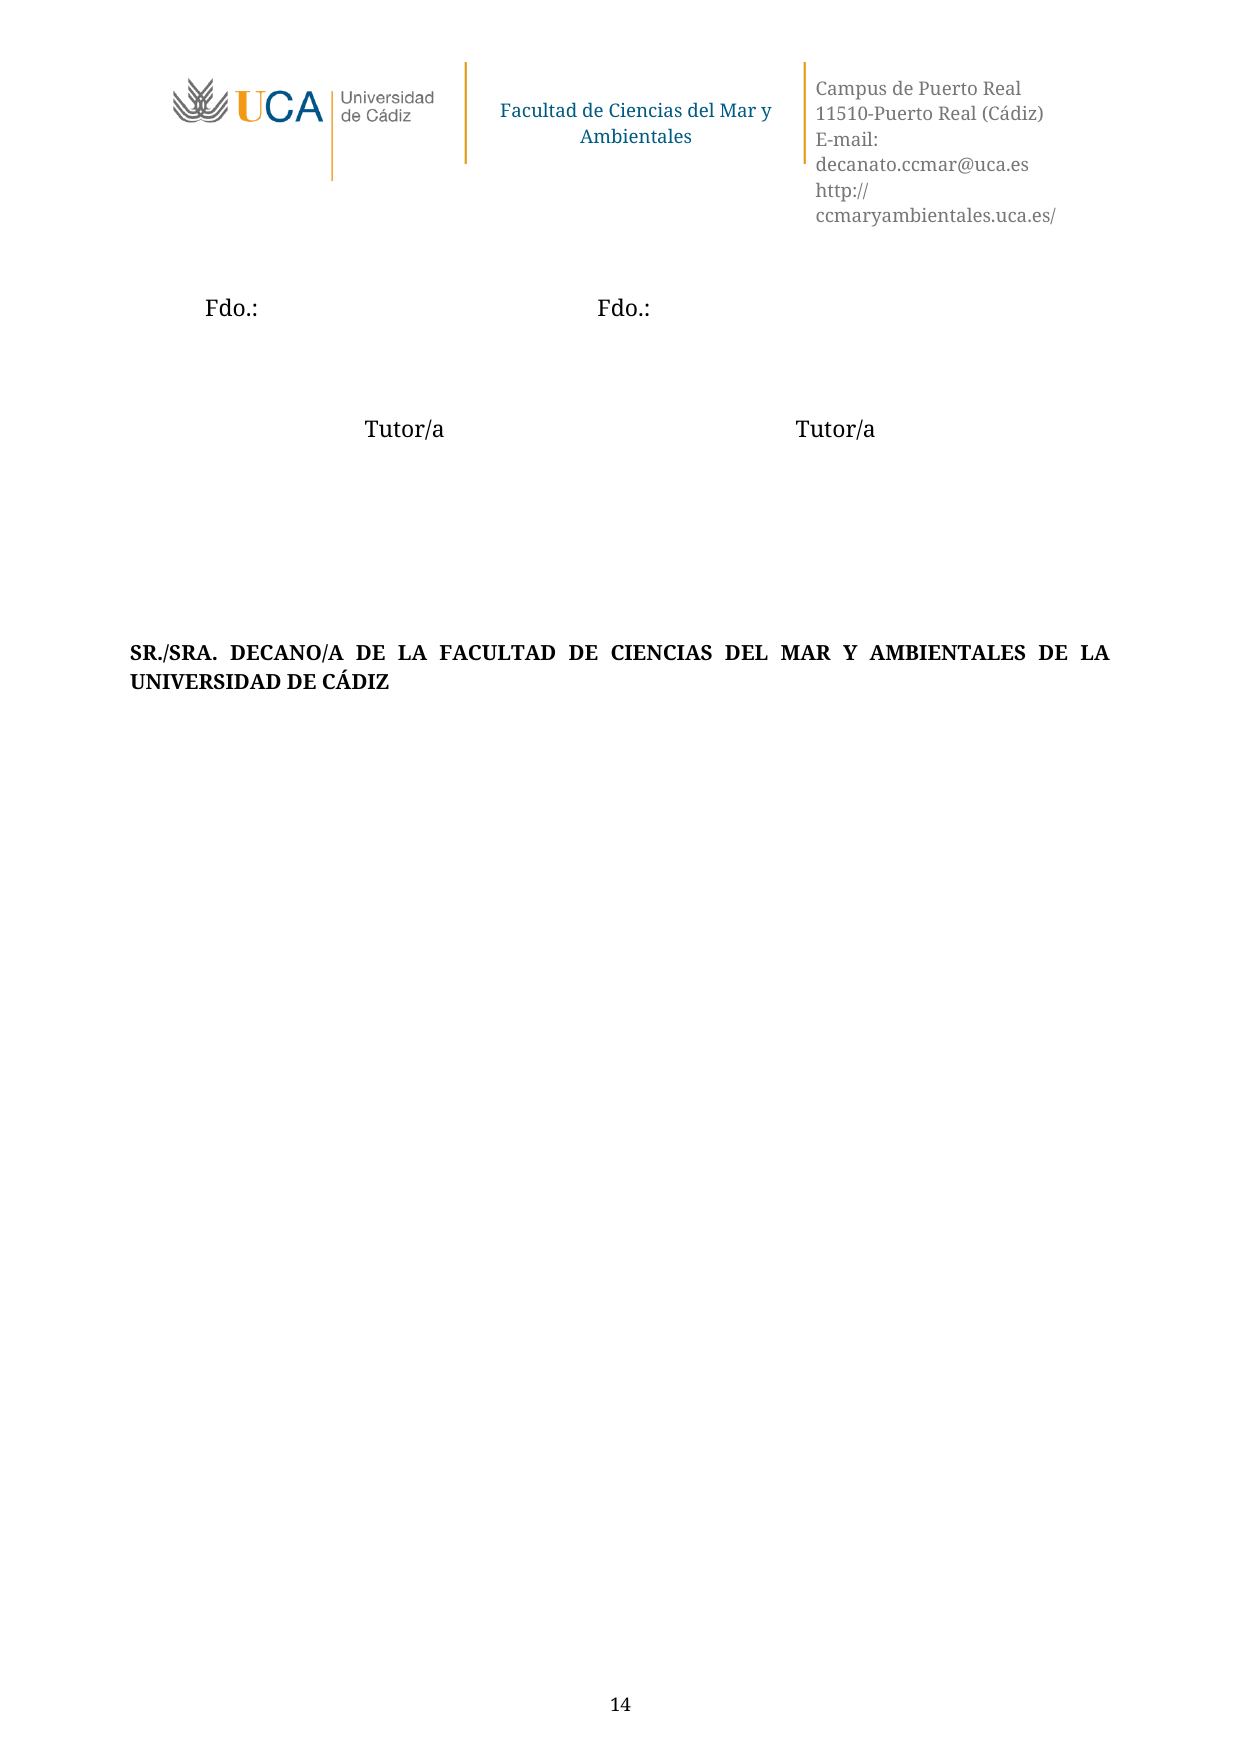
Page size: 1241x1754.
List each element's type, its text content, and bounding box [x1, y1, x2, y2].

picture [155, 61, 451, 197]
picture [463, 29, 469, 183]
picture [802, 29, 808, 183]
text SR./SRA. DECANO/A DE LA FACULTAD DE CIENCIAS DEL MAR Y AMBIENTALES DE LA UNIVERSIDAD DE CÁDIZ [130, 638, 1110, 695]
text Tutor/a Tutor/a [130, 413, 1110, 444]
text Fdo.: Fdo.: [205, 291, 1110, 323]
